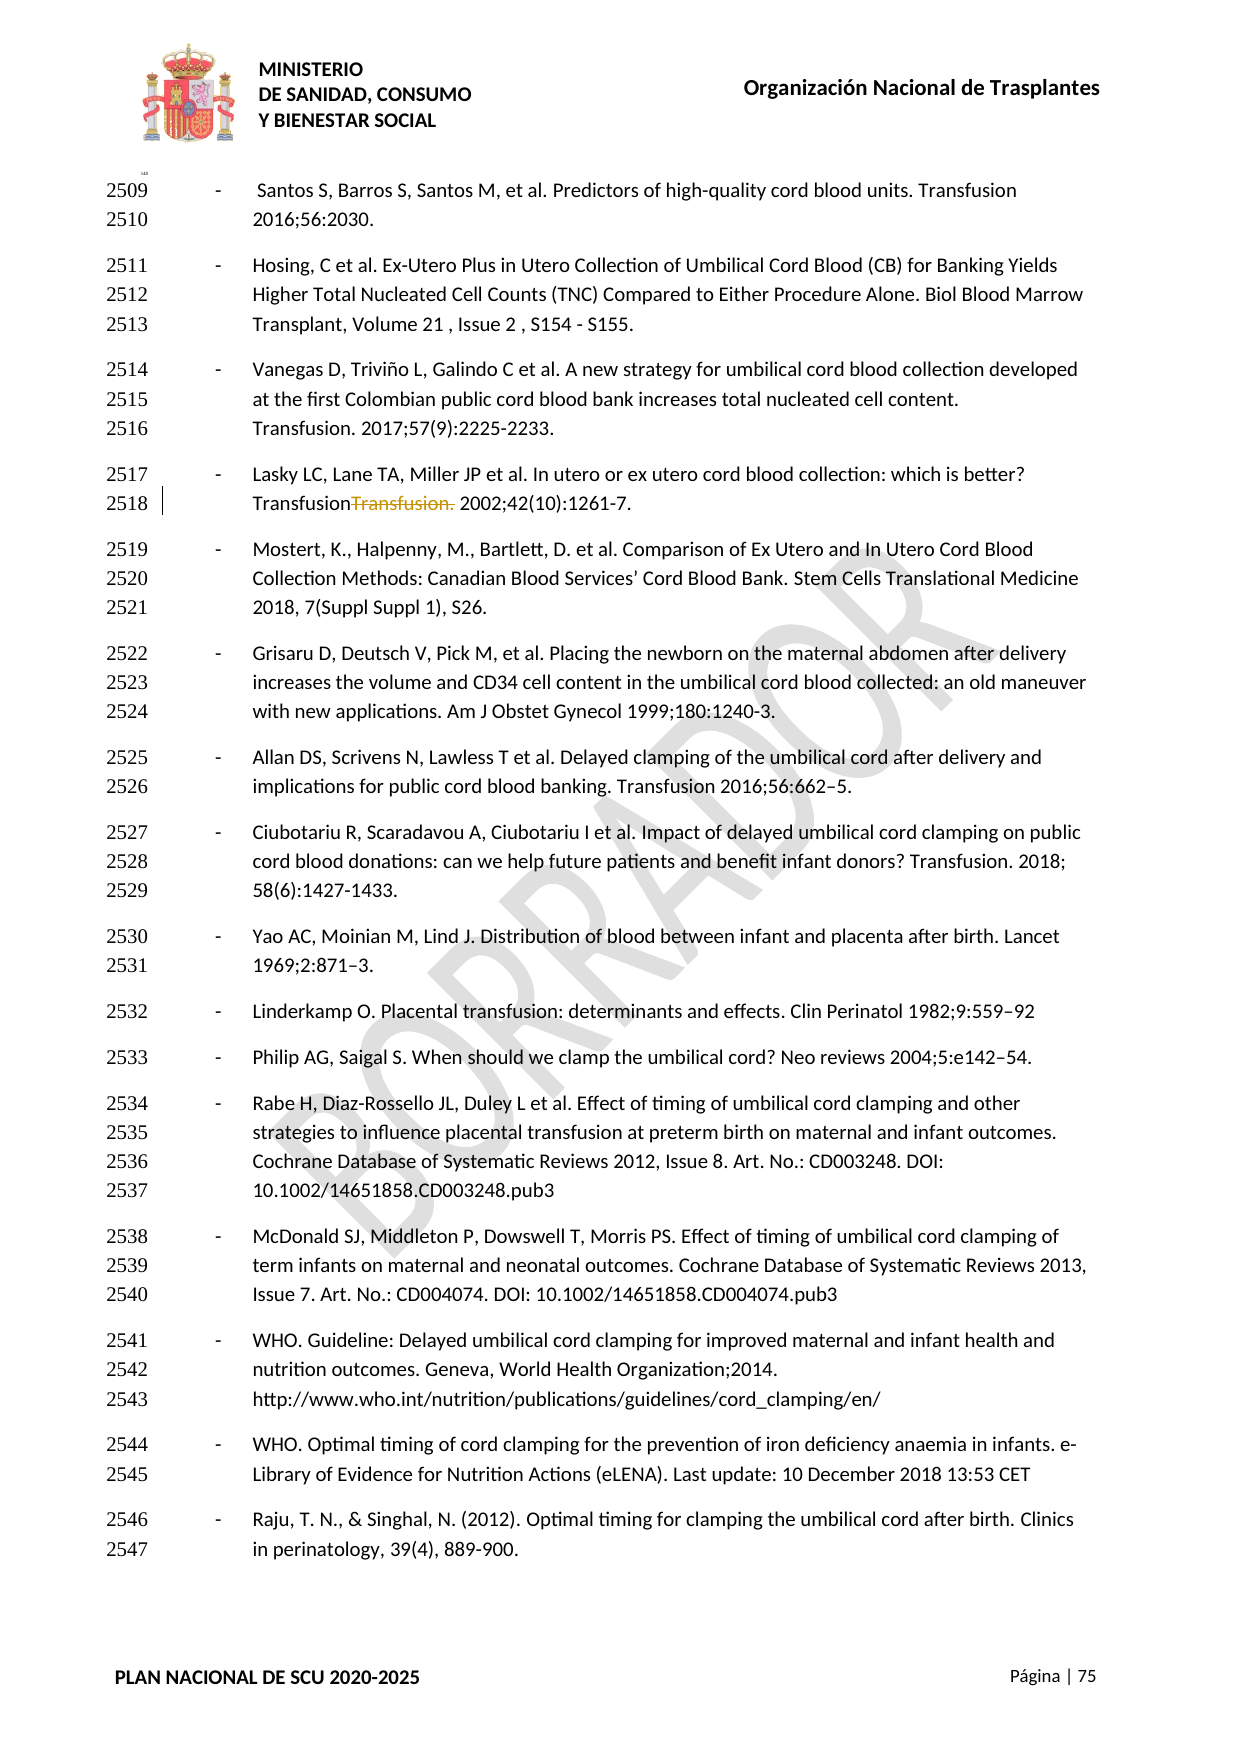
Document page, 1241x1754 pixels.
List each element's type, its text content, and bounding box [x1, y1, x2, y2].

list Philip AG, Saigal S. When should we clamp the umbilical cord? Neo reviews 2004;5:e142–54. [215, 1044, 1092, 1069]
list Lasky LC, Lane TA, Miller JP et al. In utero or ex utero cord blood collection: which is better? Transfusion 2002;42(10):1261-7. [215, 461, 1092, 515]
list Rabe H, Diaz-Rossello JL, Duley L et al. Effect of timing of umbilical cord clamping and other strategies to influence placental transfusion at preterm birth on maternal and infant outcomes. Cochrane Database of Systematic Reviews 2012, Issue 8. Art. No.: CD003248. DOI: 10.1002/14651858.CD003248.pub3 [215, 1090, 1092, 1203]
list WHO. Optimal timing of cord clamping for the prevention of iron deficiency anaemia in infants. e-Library of Evidence for Nutrition Actions (eLENA). Last update: 10 December 2018 13:53 CET [215, 1432, 1092, 1486]
list Santos S, Barros S, Santos M, et al. Predictors of high-quality cord blood units. Transfusion 2016;56:2030. [215, 177, 1092, 232]
list Ciubotariu R, Scaradavou A, Ciubotariu I et al. Impact of delayed umbilical cord clamping on public cord blood donations: can we help future patients and benefit infant donors? Transfusion. 2018; 58(6):1427-1433. [215, 819, 1092, 903]
list Vanegas D, Triviño L, Galindo C et al. A new strategy for umbilical cord blood collection developed at the first Colombian public cord blood bank increases total nucleated cell content. Transfusion. 2017;57(9):2225-2233. [215, 357, 1092, 440]
list Grisaru D, Deutsch V, Pick M, et al. Placing the newborn on the maternal abdomen after delivery increases the volume and CD34 cell content in the umbilical cord blood collected: an old maneuver with new applications. Am J Obstet Gynecol 1999;180:1240-3. [215, 640, 1092, 724]
list Raju, T. N., & Singhal, N. (2012). Optimal timing for clamping the umbilical cord after birth. Clinics in perinatology, 39(4), 889-900. [215, 1507, 1092, 1561]
list WHO. Guideline: Delayed umbilical cord clamping for improved maternal and infant health and nutrition outcomes. Geneva, World Health Organization;2014. http://www.who.int/nutrition/publications/guidelines/cord_clamping/en/ [215, 1327, 1092, 1411]
list Allan DS, Scrivens N, Lawless T et al. Delayed clamping of the umbilical cord after delivery and implications for public cord blood banking. Transfusion 2016;56:662–5. [215, 744, 1092, 799]
list Linderkamp O. Placental transfusion: determinants and effects. Clin Perinatol 1982;9:559–92 [215, 998, 1092, 1024]
list Yao AC, Moinian M, Lind J. Distribution of blood between infant and placenta after birth. Lancet 1969;2:871–3. [215, 923, 1092, 978]
picture [140, 42, 236, 146]
list McDonald SJ, Middleton P, Dowswell T, Morris PS. Effect of timing of umbilical cord clamping of term infants on maternal and neonatal outcomes. Cochrane Database of Systematic Reviews 2013, Issue 7. Art. No.: CD004074. DOI: 10.1002/14651858.CD004074.pub3 [215, 1223, 1092, 1307]
list Hosing, C et al. Ex-Utero Plus in Utero Collection of Umbilical Cord Blood (CB) for Banking Yields Higher Total Nucleated Cell Counts (TNC) Compared to Either Procedure Alone. Biol Blood Marrow Transplant, Volume 21 , Issue 2 , S154 - S155. [215, 252, 1092, 336]
list Mostert, K., Halpenny, M., Bartlett, D. et al. Comparison of Ex Utero and In Utero Cord Blood Collection Methods: Canadian Blood Services’ Cord Blood Bank. Stem Cells Translational Medicine 2018, 7(Suppl Suppl 1), S26. [215, 536, 1092, 619]
